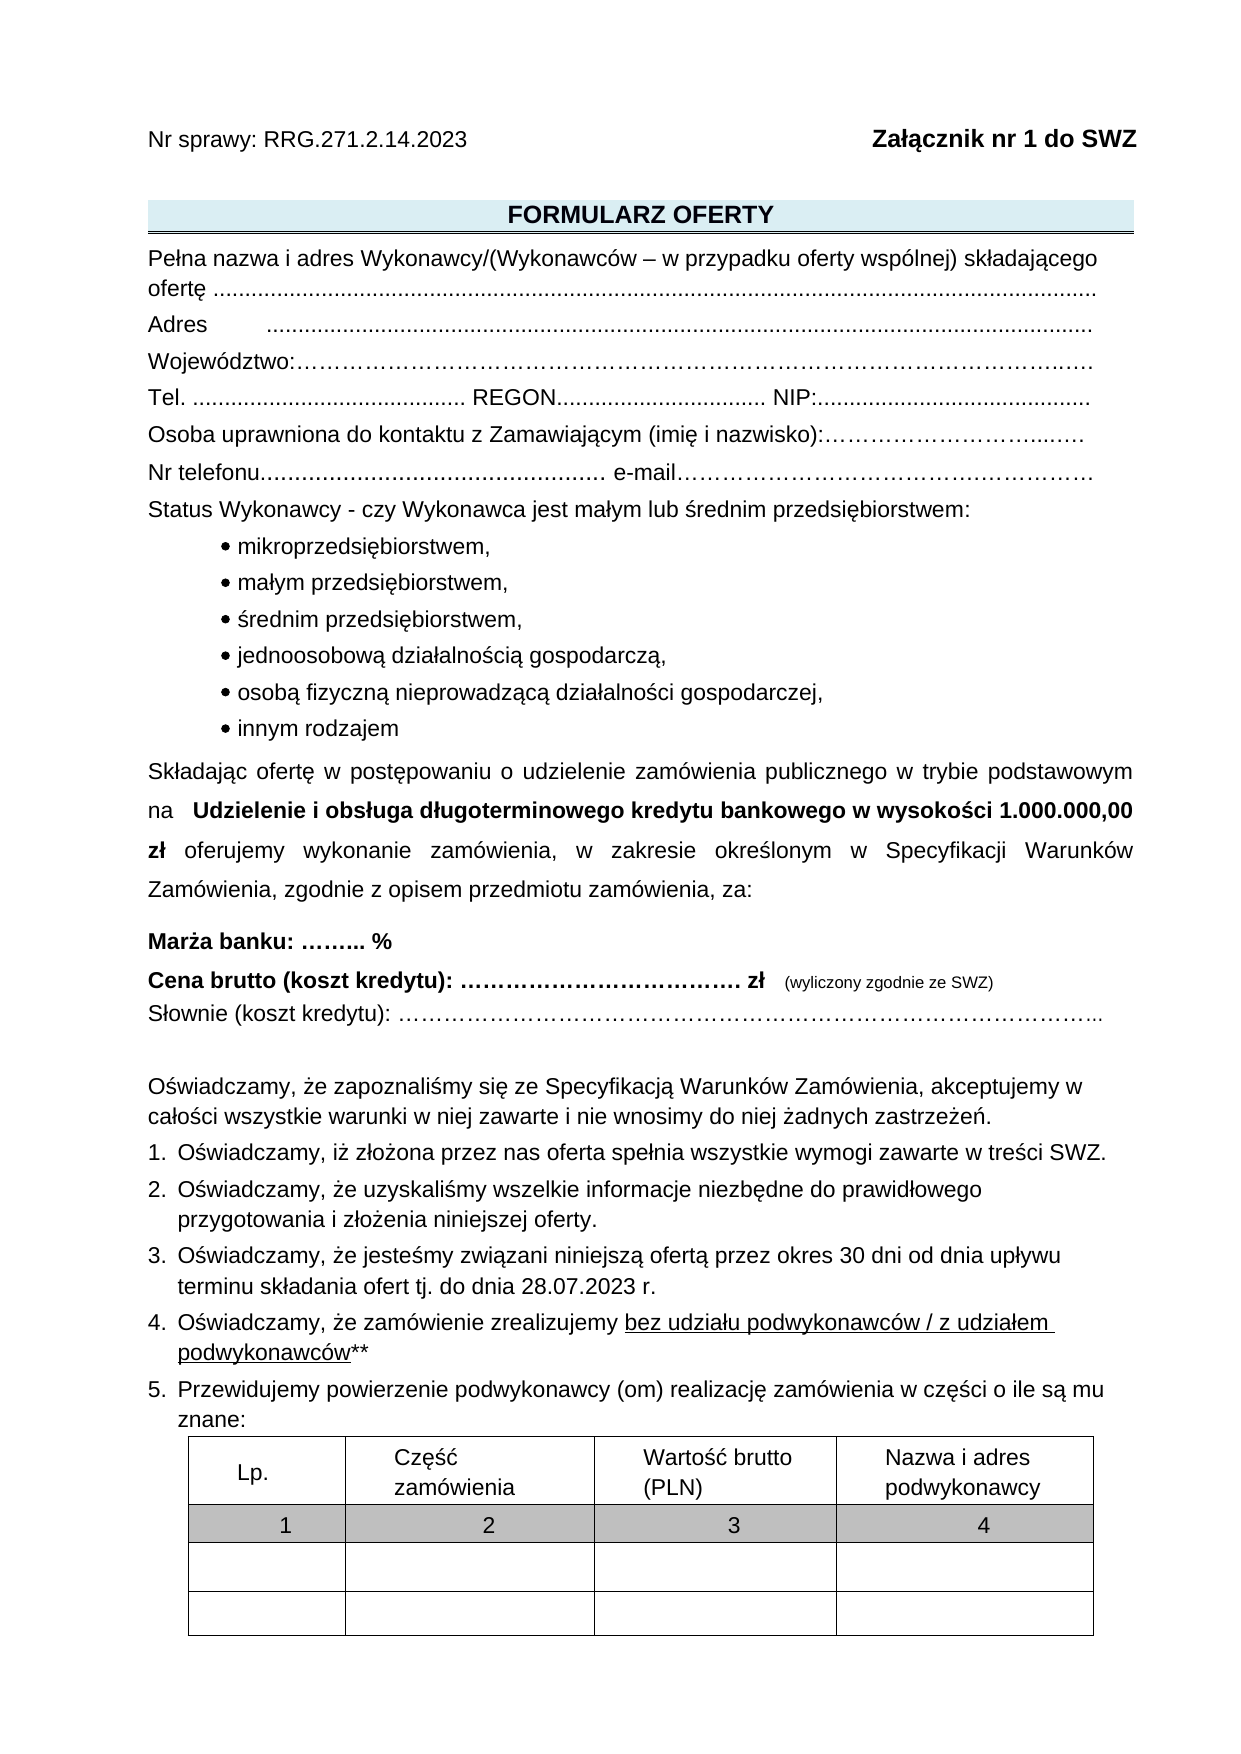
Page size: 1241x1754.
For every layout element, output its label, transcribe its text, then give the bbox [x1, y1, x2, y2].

table_cell 1 [189, 1505, 345, 1542]
table_cell [189, 1592, 345, 1635]
subtitle Przewidujemy powierzenie podwykonawcy (om) realizację zamówienia w części o ile są mu znane: [148, 1376, 1134, 1432]
subtitle Oświadczamy, że uzyskaliśmy wszelkie informacje niezbędne do prawidłowego przygotowania i złożenia niniejszej oferty. [148, 1176, 1134, 1232]
text Nr telefonu.................................................. e-mail………………………………….…………… [148, 457, 1134, 486]
subtitle jednoosobową działalnością gospodarczą, [221, 642, 1134, 668]
table_header Lp. [189, 1437, 345, 1504]
subtitle innym rodzajem [221, 715, 1134, 741]
table_cell [837, 1543, 1093, 1591]
text Adres .................................................................................................................................. [148, 311, 1134, 338]
subtitle Oświadczamy, że jesteśmy związani niniejszą ofertą przez okres 30 dni od dnia upływu terminu składania ofert tj. do dnia 28.07.2023 r. [148, 1242, 1134, 1299]
text Pełna nazwa i adres Wykonawcy/(Wykonawców – w przypadku oferty wspólnej) składającego ofertę ........................................................................................................................................... [148, 244, 1134, 301]
table_cell [346, 1592, 594, 1635]
subtitle mikroprzedsiębiorstwem, [221, 533, 1134, 559]
text Osoba uprawniona do kontaktu z Zamawiającym (imię i nazwisko):………………………....…. [148, 421, 1134, 447]
table_cell [595, 1543, 836, 1591]
text FORMULARZ OFERTY [148, 200, 1134, 231]
subtitle małym przedsiębiorstwem, [221, 569, 1134, 596]
table_cell [595, 1592, 836, 1635]
subtitle średnim przedsiębiorstwem, [221, 606, 1134, 632]
subtitle Oświadczamy, że zapoznaliśmy się ze Specyfikacją Warunków Zamówienia, akceptujemy w całości wszystkie warunki w niej zawarte i nie wnosimy do niej żadnych zastrzeżeń. [148, 1073, 1134, 1129]
text Województwo:………………………………………………………………………………………..…. [148, 348, 1134, 374]
text Nr sprawy: RRG.271.2.14.2023 Załącznik nr 1 do SWZ [148, 124, 1134, 153]
text Tel. ........................................... REGON................................. NIP:........................................... [148, 384, 1134, 411]
table_cell [346, 1543, 594, 1591]
table_cell [837, 1592, 1093, 1635]
table_cell 2 [346, 1505, 594, 1542]
table_cell 4 [837, 1505, 1093, 1542]
subtitle osobą fizyczną nieprowadzącą działalności gospodarczej, [221, 679, 1134, 705]
subtitle Status Wykonawcy - czy Wykonawca jest małym lub średnim przedsiębiorstwem: [148, 496, 1134, 523]
subtitle Składając ofertę w postępowaniu o udzielenie zamówienia publicznego w trybie podstawowym na Udzielenie i obsługa długoterminowego kredytu bankowego w wysokości 1.000.000,00 zł oferujemy wykonanie zamówienia, w zakresie określonym w Specyfikacji Warunków Zamówienia, zgodnie z opisem przedmiotu zamówienia, za: [148, 758, 1134, 903]
subtitle Marża banku: ……... % [148, 928, 1134, 954]
subtitle Słownie (koszt kredytu): ………………………………………………………………………………… [148, 1000, 1134, 1026]
table_header Nazwa i adres podwykonawcy [837, 1437, 1093, 1504]
table_cell 3 [595, 1505, 836, 1542]
table_header Wartość brutto (PLN) [595, 1437, 836, 1504]
subtitle Oświadczamy, że zamówienie zrealizujemy bez udziału podwykonawców / z udziałem podwykonawców** [148, 1309, 1134, 1366]
table_header Część zamówienia [346, 1437, 594, 1504]
subtitle Oświadczamy, iż złożona przez nas oferta spełnia wszystkie wymogi zawarte w treści SWZ. [148, 1139, 1134, 1166]
subtitle Cena brutto (koszt kredytu): ………………………………. zł (wyliczony zgodnie ze SWZ) [148, 967, 1134, 993]
table_cell [189, 1543, 345, 1591]
